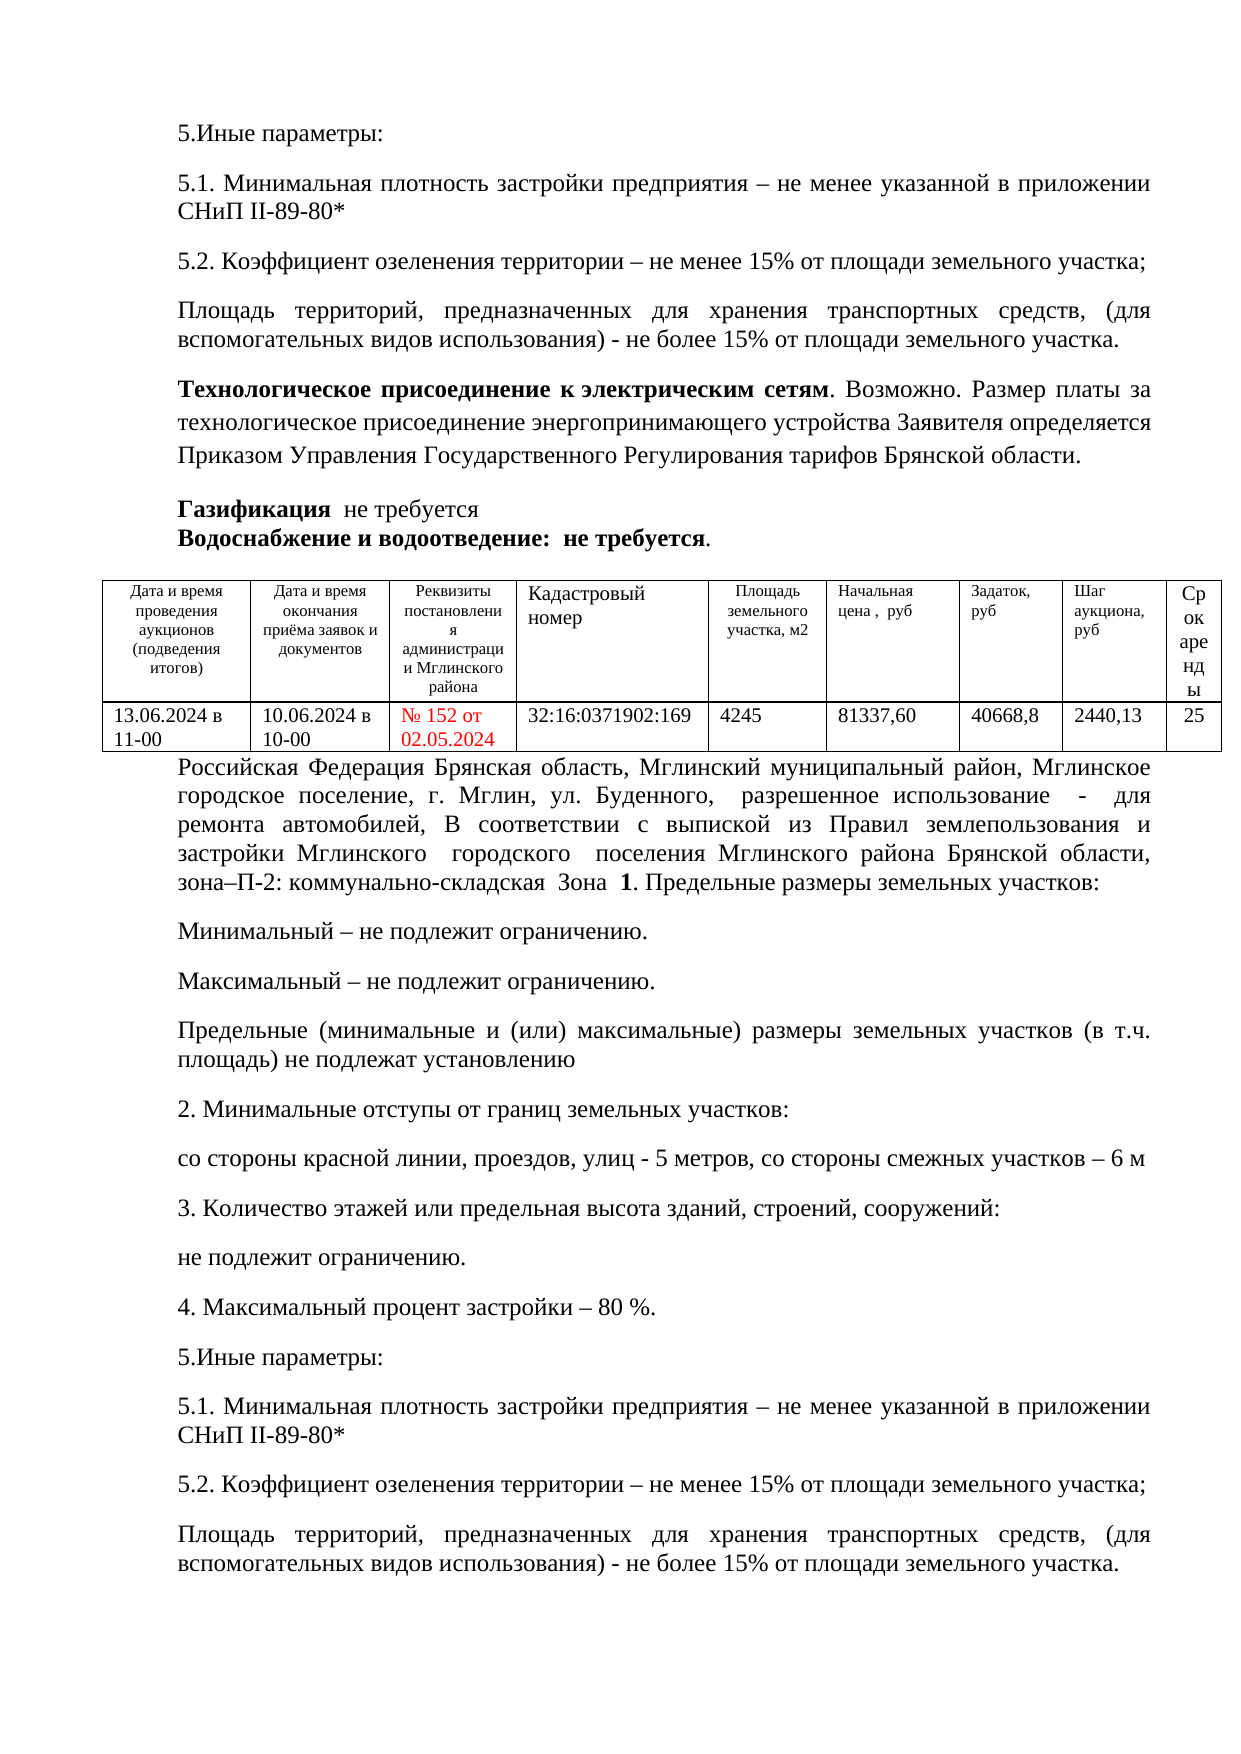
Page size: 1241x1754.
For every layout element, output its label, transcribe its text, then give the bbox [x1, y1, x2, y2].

text не подлежит ограничению. [177, 1242, 1152, 1271]
table_cell 32:16:0371902:169 [517, 703, 708, 751]
text 5.Иные параметры: [177, 118, 1152, 147]
table_header Срок аренды [1167, 581, 1221, 701]
text Площадь территорий, предназначенных для хранения транспортных средств, (для вспомогательных видов использования) - не более 15% от площади земельного участка. [177, 296, 1152, 353]
table_cell 2440,13 [1063, 703, 1166, 751]
table_header Реквизиты постановления администрации Мглинского района [390, 581, 516, 701]
table_cell № 152 от 02.05.2024 [390, 703, 516, 751]
table_header Дата и время окончания приёма заявок и документов [251, 581, 389, 701]
table_cell 25 [1167, 703, 1221, 751]
text 5.Иные параметры: [177, 1342, 1152, 1370]
text Российская Федерация Брянская область, Мглинский муниципальный район, Мглинское городское поселение, г. Мглин, ул. Буденного, разрешенное использование - для ремонта автомобилей, В соответствии с выпиской из Правил землепользования и застройки Мглинского городского поселения Мглинского района Брянской области, зона–П-2: коммунально-складская Зона 1. Предельные размеры земельных участков: [177, 752, 1152, 838]
table_cell 10.06.2024 в 10-00 [251, 703, 389, 751]
text 2. Минимальные отступы от границ земельных участков: [177, 1094, 1152, 1122]
text Максимальный – не подлежит ограничению. [177, 966, 1152, 994]
text 5.2. Коэффициент озеленения территории – не менее 15% от площади земельного участка; [177, 246, 1152, 275]
text Предельные (минимальные и (или) максимальные) размеры земельных участков (в т.ч. площадь) не подлежат установлению [177, 1015, 1152, 1073]
table_header Площадь земельного участка, м2 [709, 581, 826, 701]
table_cell 13.06.2024 в 11-00 [103, 703, 250, 751]
table_header Начальная цена , руб [827, 581, 959, 701]
table_cell 4245 [709, 703, 826, 751]
table_header Дата и время проведения аукционов (подведения итогов) [103, 581, 250, 701]
table_header Задаток, руб [960, 581, 1062, 701]
text 3. Количество этажей или предельная высота зданий, строений, сооружений: [177, 1193, 1152, 1222]
text Площадь территорий, предназначенных для хранения транспортных средств, (для вспомогательных видов использования) - не более 15% от площади земельного участка. [177, 1519, 1152, 1577]
table_cell 81337,60 [827, 703, 959, 751]
text 5.1. Минимальная плотность застройки предприятия – не менее указанной в приложении СНиП II-89-80* [177, 168, 1152, 225]
text 4. Максимальный процент застройки – 80 %. [177, 1292, 1152, 1321]
text Технологическое присоединение к электрическим сетям. Возможно. Размер платы за технологическое присоединение энергопринимающего устройства Заявителя определяется Приказом Управления Государственного Регулирования тарифов Брянской области. [177, 374, 1152, 469]
text со стороны красной линии, проездов, улиц - 5 метров, со стороны смежных участков – 6 м [177, 1143, 1152, 1172]
text 5.1. Минимальная плотность застройки предприятия – не менее указанной в приложении СНиП II-89-80* [177, 1391, 1152, 1449]
table_header Шаг аукциона, руб [1063, 581, 1166, 701]
table_cell 40668,8 [960, 703, 1062, 751]
text Минимальный – не подлежит ограничению. [177, 916, 1152, 945]
text Газификация не требуется [177, 494, 1152, 523]
text 5.2. Коэффициент озеленения территории – не менее 15% от площади земельного участка; [177, 1469, 1152, 1498]
table_header Кадастровый номер [517, 581, 708, 701]
text Водоснабжение и водоотведение: не требуется. [177, 523, 1152, 551]
